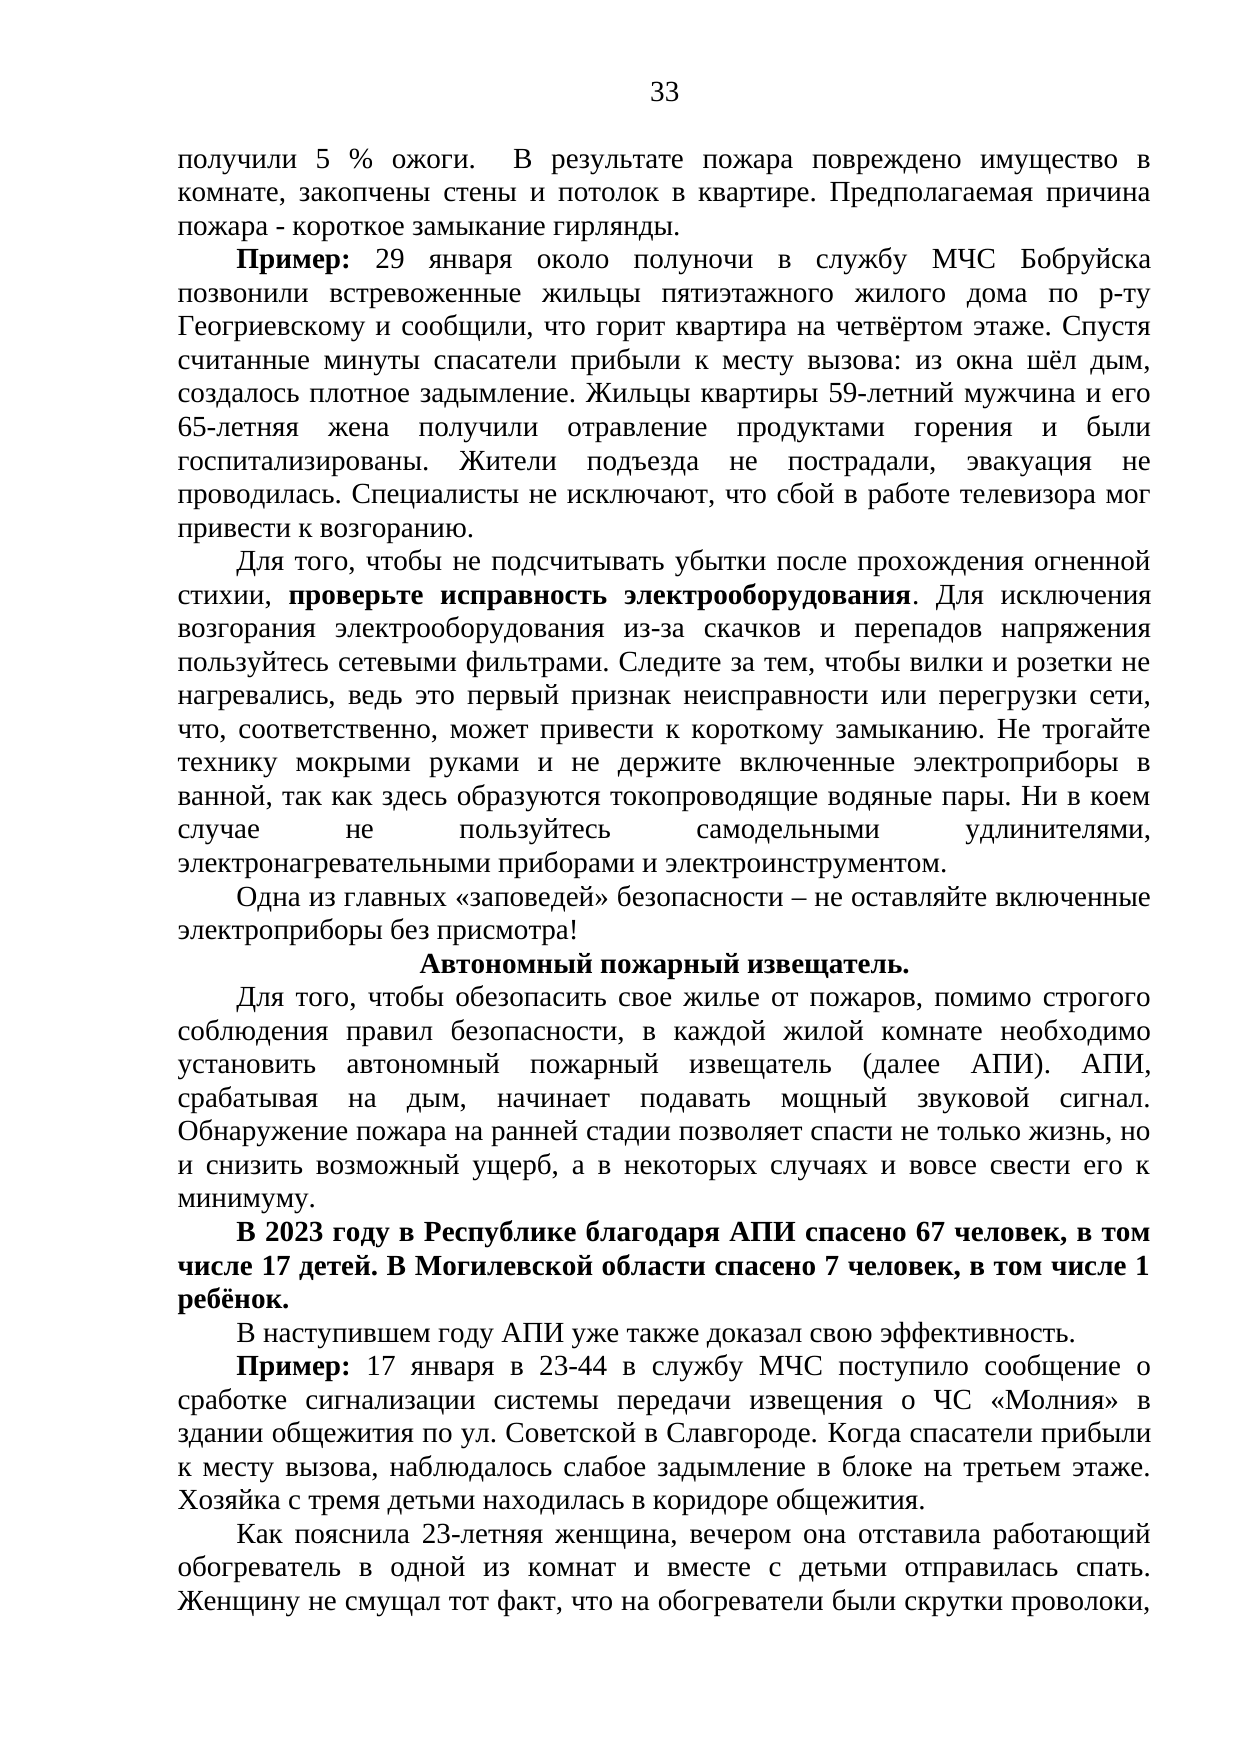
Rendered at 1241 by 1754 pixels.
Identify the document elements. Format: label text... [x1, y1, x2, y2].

text Автономный пожарный извещатель. [177, 946, 1152, 979]
text Для того, чтобы не подсчитывать убытки после прохождения огненной стихии, проверьте исправность электрооборудования. Для исключения возгорания электрооборудования из-за скачков и перепадов напряжения пользуйтесь сетевыми фильтрами. Следите за тем, чтобы вилки и розетки не нагревались, ведь это первый признак неисправности или перегрузки сети, что, соответственно, может привести к короткому замыканию. Не трогайте технику мокрыми руками и не держите включенные электроприборы в ванной, так как здесь образуются токопроводящие водяные пары. Ни в коем случае не пользуйтесь самодельными удлинителями, электронагревательными приборами и электроинструментом. [177, 543, 1152, 879]
text Пример: 17 января в 23-44 в службу МЧС поступило сообщение о сработке сигнализации системы передачи извещения о ЧС «Молния» в здании общежития по ул. Советской в Славгороде. Когда спасатели прибыли к месту вызова, наблюдалось слабое задымление в блоке на третьем этаже. Хозяйка с тремя детьми находилась в коридоре общежития. [177, 1348, 1152, 1516]
text В 2023 году в Республике благодаря АПИ спасено 67 человек, в том числе 17 детей. В Могилевской области спасено 7 человек, в том числе 1 ребёнок. [177, 1214, 1152, 1315]
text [177, 141, 1152, 241]
text В наступившем году АПИ уже также доказал свою эффективность. [177, 1315, 1152, 1348]
text Одна из главных «заповедей» безопасности – не оставляйте включенные электроприборы без присмотра! [177, 879, 1152, 946]
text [177, 1516, 1152, 1617]
text Пример: 29 января около полуночи в службу МЧС Бобруйска позвонили встревоженные жильцы пятиэтажного жилого дома по р-ту Геогриевскому и сообщили, что горит квартира на четвёртом этаже. Спустя считанные минуты спасатели прибыли к месту вызова: из окна шёл дым, создалось плотное задымление. Жильцы квартиры 59-летний мужчина и его 65-летняя жена получили отравление продуктами горения и были госпитализированы. Жители подъезда не пострадали, эвакуация не проводилась. Специалисты не исключают, что сбой в работе телевизора мог привести к возгоранию. [177, 241, 1152, 543]
text Для того, чтобы обезопасить свое жилье от пожаров, помимо строгого соблюдения правил безопасности, в каждой жилой комнате необходимо установить автономный пожарный извещатель (далее АПИ). АПИ, срабатывая на дым, начинает подавать мощный звуковой сигнал. Обнаружение пожара на ранней стадии позволяет спасти не только жизнь, но и снизить возможный ущерб, а в некоторых случаях и вовсе свести его к минимуму. [177, 979, 1152, 1214]
